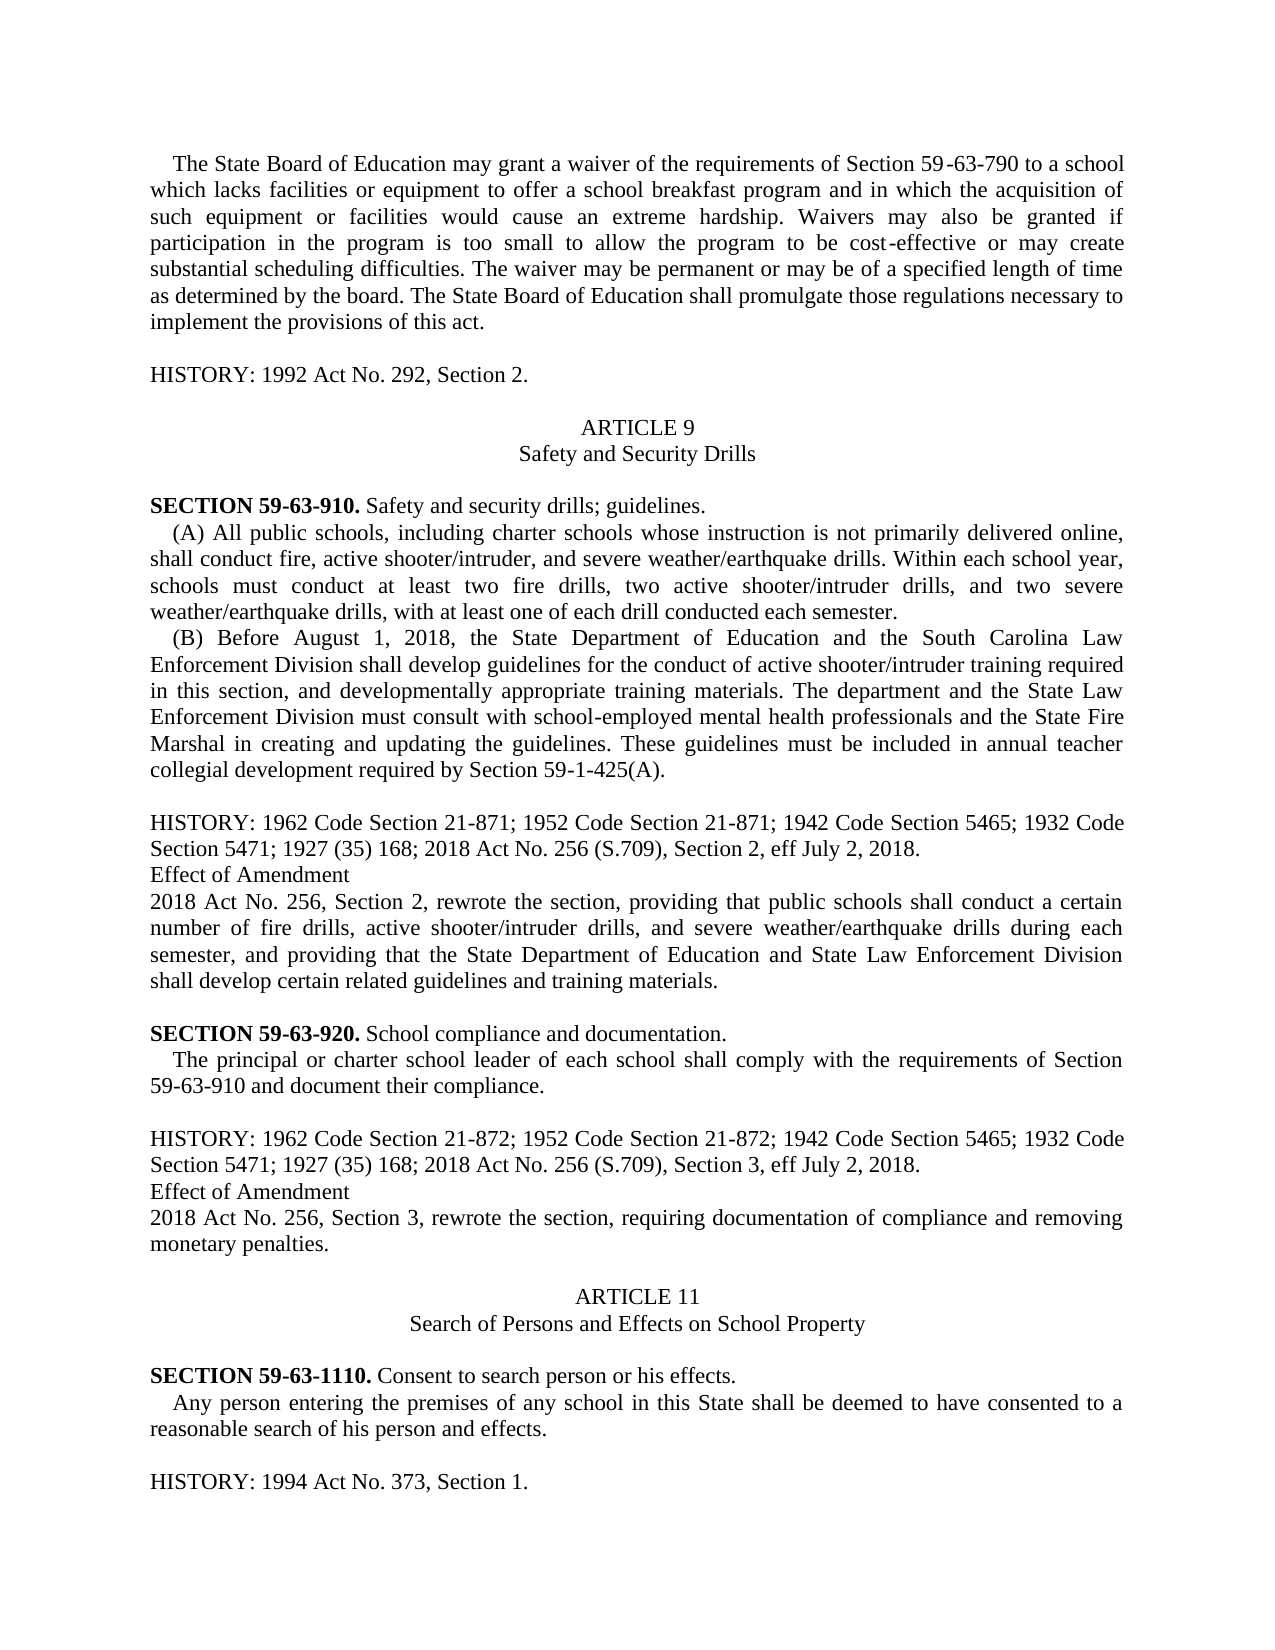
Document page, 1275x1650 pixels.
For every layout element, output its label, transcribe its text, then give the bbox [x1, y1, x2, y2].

text ARTICLE 11 [150, 1283, 1125, 1309]
text HISTORY: 1992 Act No. 292, Section 2. [150, 361, 1125, 387]
text HISTORY: 1962 Code Section 21-872; 1952 Code Section 21-872; 1942 Code Section 5465; 1932 Code Section 5471; 1927 (35) 168; 2018 Act No. 256 (S.709), Section 3, eff July 2, 2018. [150, 1125, 1125, 1178]
text (B) Before August 1, 2018, the State Department of Education and the South Carolina Law Enforcement Division shall develop guidelines for the conduct of active shooter/intruder training required in this section, and developmentally appropriate training materials. The department and the State Law Enforcement Division must consult with school-employed mental health professionals and the State Fire Marshal in creating and updating the guidelines. These guidelines must be included in annual teacher collegial development required by Section 59-1-425(A). [150, 624, 1125, 782]
text 2018 Act No. 256, Section 3, rewrote the section, requiring documentation of compliance and removing monetary penalties. [150, 1204, 1125, 1257]
text SECTION 59-63-920. School compliance and documentation. [150, 1020, 1125, 1046]
text Effect of Amendment [150, 1178, 1125, 1204]
text Effect of Amendment [150, 862, 1125, 888]
text (A) All public schools, including charter schools whose instruction is not primarily delivered online, shall conduct fire, active shooter/intruder, and severe weather/earthquake drills. Within each school year, schools must conduct at least two fire drills, two active shooter/intruder drills, and two severe weather/earthquake drills, with at least one of each drill conducted each semester. [150, 519, 1125, 624]
text SECTION 59-63-910. Safety and security drills; guidelines. [150, 493, 1125, 519]
text 2018 Act No. 256, Section 2, rewrote the section, providing that public schools shall conduct a certain number of fire drills, active shooter/intruder drills, and severe weather/earthquake drills during each semester, and providing that the State Department of Education and State Law Enforcement Division shall develop certain related guidelines and training materials. [150, 888, 1125, 993]
text HISTORY: 1994 Act No. 373, Section 1. [150, 1468, 1125, 1494]
text SECTION 59-63-1110. Consent to search person or his effects. [150, 1362, 1125, 1389]
text The principal or charter school leader of each school shall comply with the requirements of Section 59-63-910 and document their compliance. [150, 1046, 1125, 1099]
text ARTICLE 9 [150, 413, 1125, 440]
text The State Board of Education may grant a waiver of the requirements of Section 59-63-790 to a school which lacks facilities or equipment to offer a school breakfast program and in which the acquisition of such equipment or facilities would cause an extreme hardship. Waivers may also be granted if participation in the program is too small to allow the program to be cost-effective or may create substantial scheduling difficulties. The waiver may be permanent or may be of a specified length of time as determined by the board. The State Board of Education shall promulgate those regulations necessary to implement the provisions of this act. [150, 150, 1125, 334]
text HISTORY: 1962 Code Section 21-871; 1952 Code Section 21-871; 1942 Code Section 5465; 1932 Code Section 5471; 1927 (35) 168; 2018 Act No. 256 (S.709), Section 2, eff July 2, 2018. [150, 809, 1125, 862]
text Search of Persons and Effects on School Property [150, 1309, 1125, 1336]
text Safety and Security Drills [150, 440, 1125, 466]
text Any person entering the premises of any school in this State shall be deemed to have consented to a reasonable search of his person and effects. [150, 1389, 1125, 1441]
